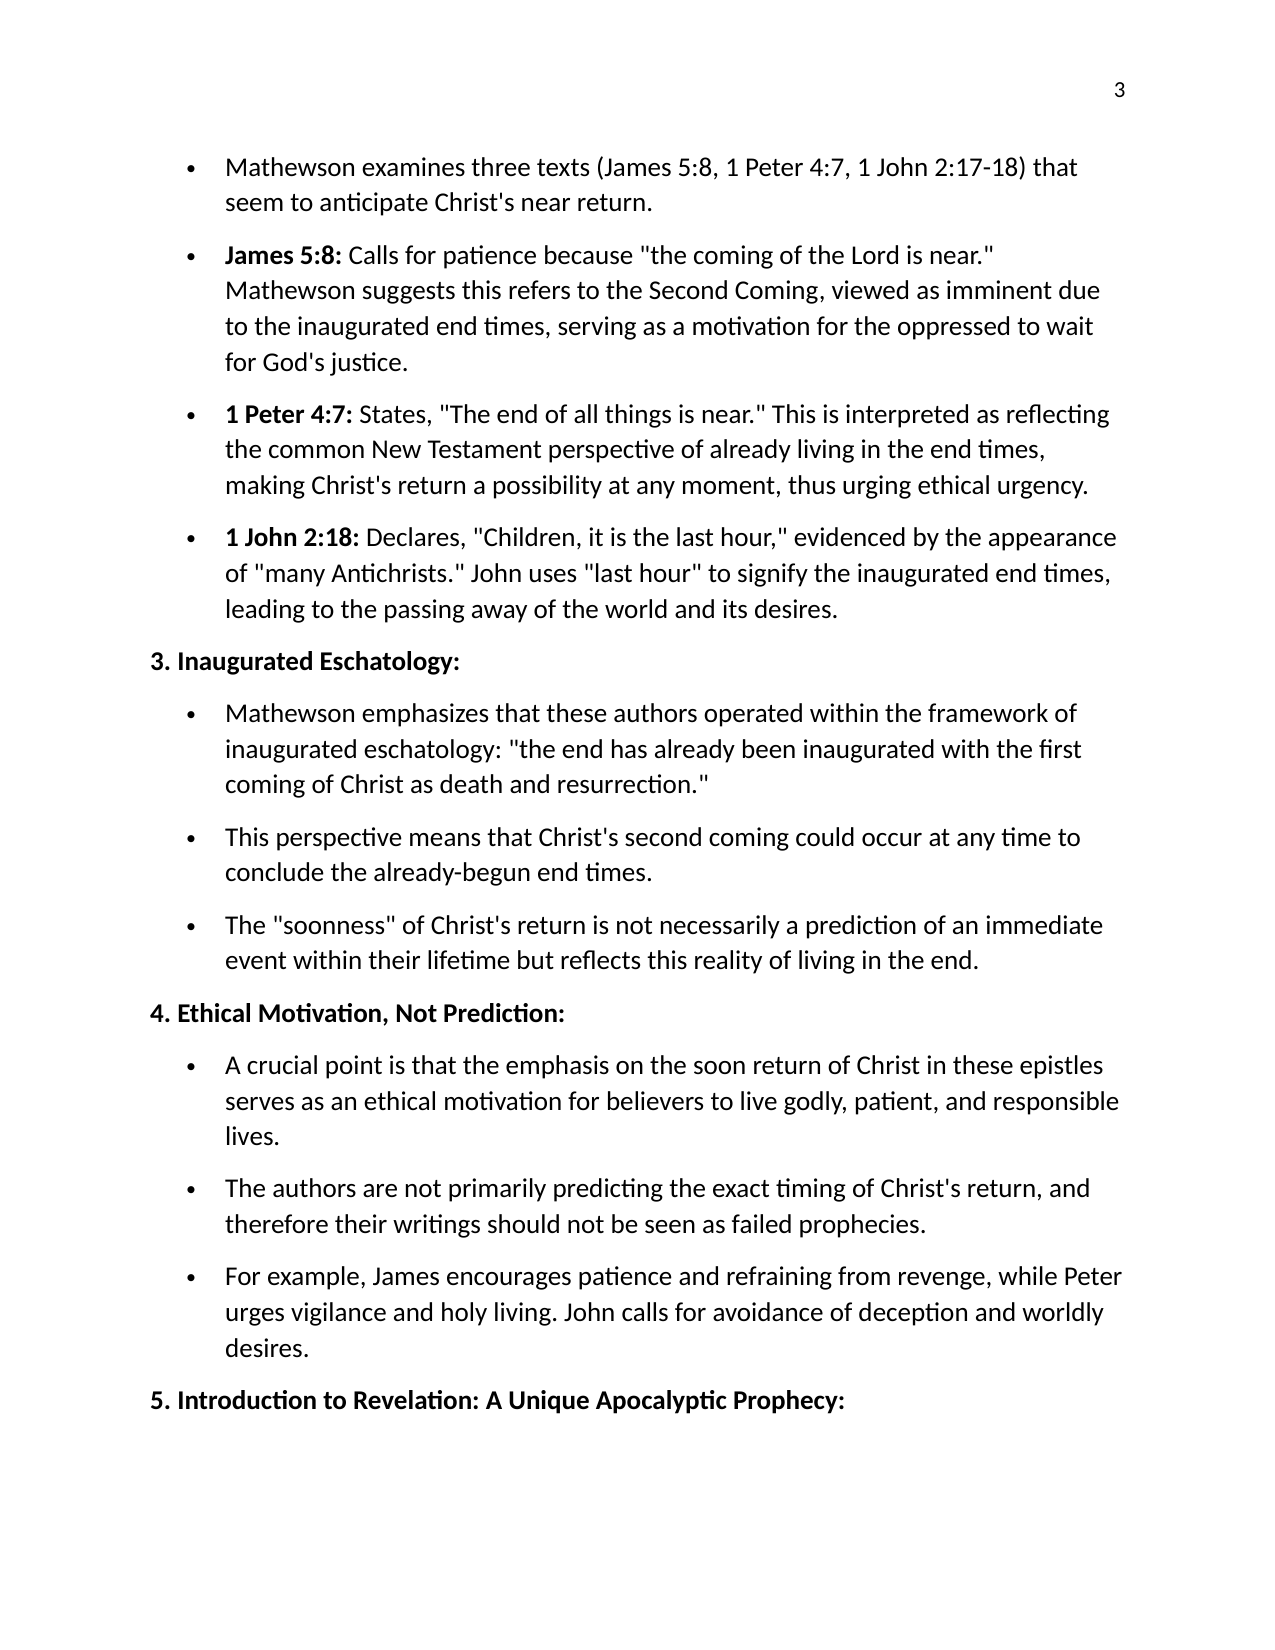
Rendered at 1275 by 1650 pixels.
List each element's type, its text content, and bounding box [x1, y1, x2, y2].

text 4. Ethical Motivation, Not Prediction: [150, 996, 1125, 1029]
list The authors are not primarily predicting the exact timing of Christ's return, and therefore their writings should not be seen as failed prophecies. [187, 1172, 1125, 1240]
list Mathewson examines three texts (James 5:8, 1 Peter 4:7, 1 John 2:17-18) that seem to anticipate Christ's near return. [187, 150, 1125, 219]
list Mathewson emphasizes that these authors operated within the framework of inaugurated eschatology: "the end has already been inaugurated with the first coming of Christ as death and resurrection." [187, 696, 1125, 801]
text 3. Inaugurated Eschatology: [150, 644, 1125, 677]
text 5. Introduction to Revelation: A Unique Apocalyptic Prophecy: [150, 1383, 1125, 1416]
list James 5:8: Calls for patience because "the coming of the Lord is near." Mathewson suggests this refers to the Second Coming, viewed as imminent due to the inaugurated end times, serving as a motivation for the oppressed to wait for God's justice. [187, 238, 1125, 378]
list A crucial point is that the emphasis on the soon return of Christ in these epistles serves as an ethical motivation for believers to live godly, patient, and responsible lives. [187, 1048, 1125, 1152]
list The "soonness" of Christ's return is not necessarily a prediction of an immediate event within their lifetime but reflects this reality of living in the end. [187, 908, 1125, 977]
list For example, James encourages patience and refraining from revenge, while Peter urges vigilance and holy living. John calls for avoidance of deception and worldly desires. [187, 1259, 1125, 1364]
list This perspective means that Christ's second coming could occur at any time to conclude the already-begun end times. [187, 820, 1125, 889]
list 1 John 2:18: Declares, "Children, it is the last hour," evidenced by the appearance of "many Antichrists." John uses "last hour" to signify the inaugurated end times, leading to the passing away of the world and its desires. [187, 521, 1125, 625]
list 1 Peter 4:7: States, "The end of all things is near." This is interpreted as reflecting the common New Testament perspective of already living in the end times, making Christ's return a possibility at any moment, thus urging ethical urgency. [187, 397, 1125, 501]
